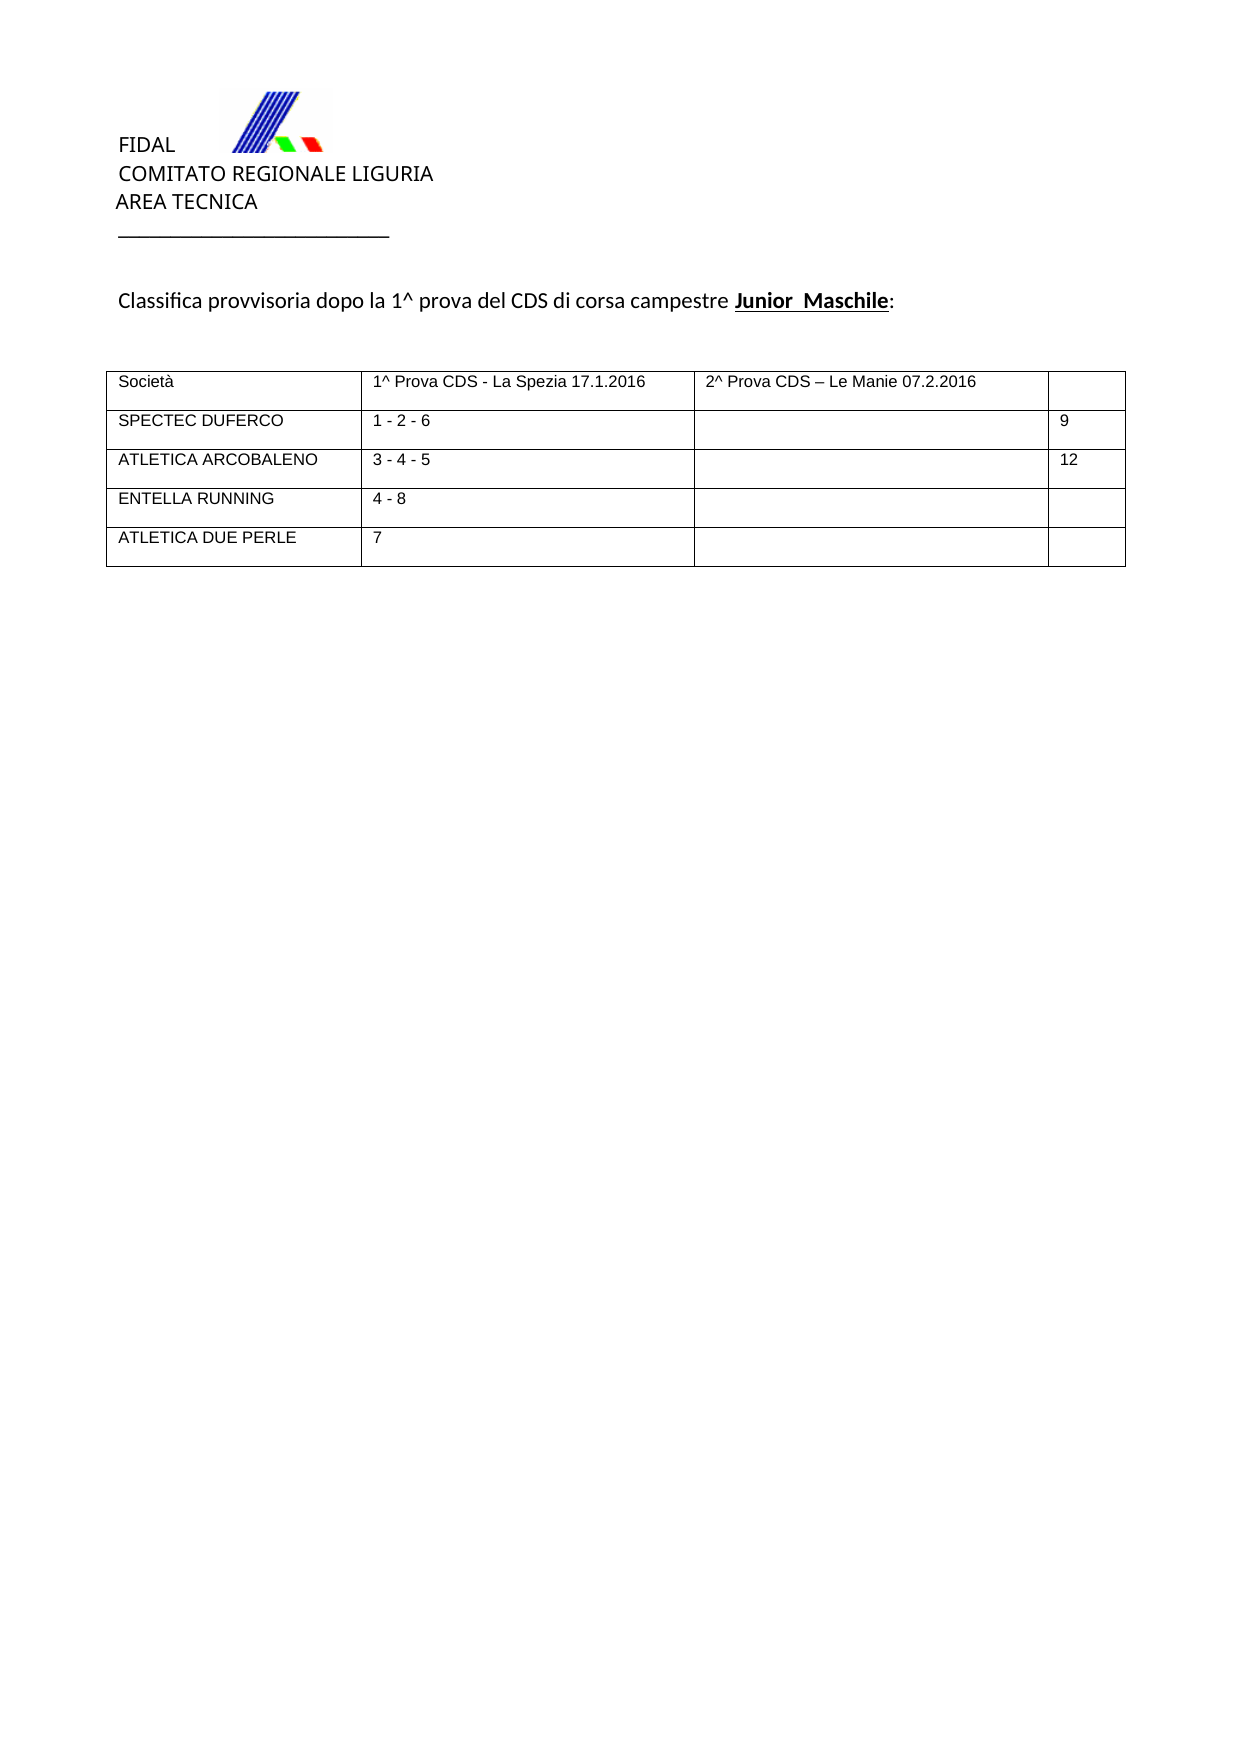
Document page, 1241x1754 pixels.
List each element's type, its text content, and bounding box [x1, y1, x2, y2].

table_cell 3 - 4 - 5 [362, 450, 694, 488]
text __________________________ [118, 216, 1122, 240]
table_cell [1049, 489, 1125, 527]
table_cell [695, 528, 1048, 566]
table_cell ATLETICA ARCOBALENO [107, 450, 361, 488]
table_cell [695, 411, 1048, 449]
table_cell [695, 450, 1048, 488]
table_header Società [107, 372, 361, 410]
text Classifica provvisoria dopo la 1^ prova del CDS di corsa campestre Junior Maschile: [118, 287, 1122, 314]
table_cell 4 - 8 [362, 489, 694, 527]
table_cell SPECTEC DUFERCO [107, 411, 361, 449]
table_header 1^ Prova CDS - La Spezia 17.1.2016 [362, 372, 694, 410]
table_cell [695, 489, 1048, 527]
table_cell ENTELLA RUNNING [107, 489, 361, 527]
table_cell 12 [1049, 450, 1125, 488]
table_header 2^ Prova CDS – Le Manie 07.2.2016 [695, 372, 1048, 410]
table_cell 7 [362, 528, 694, 566]
table_cell 9 [1049, 411, 1125, 449]
table_cell 1 - 2 - 6 [362, 411, 694, 449]
table_cell [1049, 528, 1125, 566]
table_header [1049, 372, 1125, 410]
text FIDAL [118, 59, 1122, 159]
text AREA TECNICA [115, 187, 1122, 216]
table_cell ATLETICA DUE PERLE [107, 528, 361, 566]
text COMITATO REGIONALE LIGURIA [118, 159, 1122, 187]
